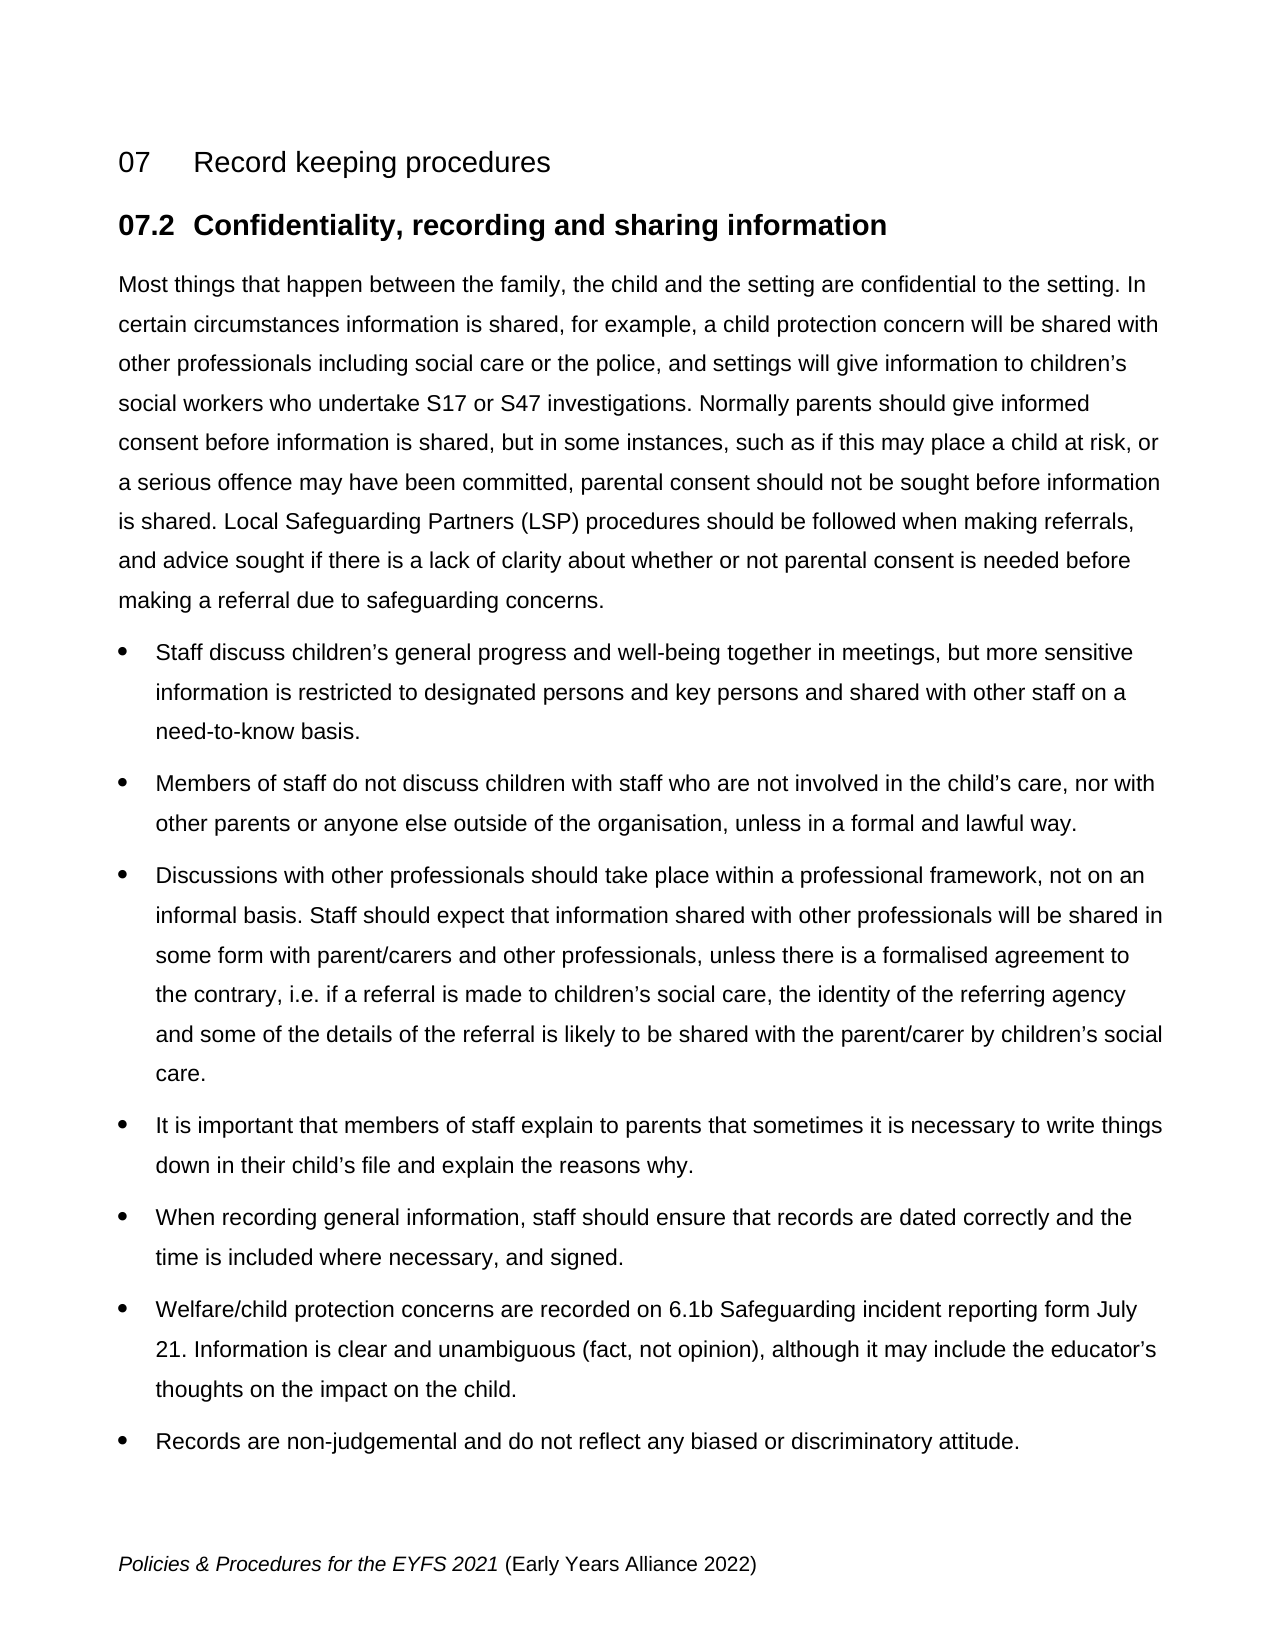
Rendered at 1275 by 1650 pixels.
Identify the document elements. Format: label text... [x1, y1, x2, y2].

list Members of staff do not discuss children with staff who are not involved in the child’s care, nor with other parents or anyone else outside of the organisation, unless in a formal and lawful way. [118, 770, 1167, 837]
list Staff discuss children’s general progress and well-being together in meetings, but more sensitive information is restricted to designated persons and key persons and shared with other staff on a need-to-know basis. [118, 639, 1167, 745]
list Welfare/child protection concerns are recorded on 6.1b Safeguarding incident reporting form July 21. Information is clear and unambiguous (fact, not opinion), although it may include the educator’s thoughts on the impact on the child. [118, 1296, 1167, 1402]
list Records are non-judgemental and do not reflect any biased or discriminatory attitude. [118, 1428, 1167, 1454]
text 07 Record keeping procedures [118, 145, 1167, 179]
list Discussions with other professionals should take place within a professional framework, not on an informal basis. Staff should expect that information shared with other professionals will be shared in some form with parent/carers and other professionals, unless there is a formalised agreement to the contrary, i.e. if a referral is made to children’s social care, the identity of the referring agency and some of the details of the referral is likely to be shared with the parent/carer by children’s social care. [118, 862, 1167, 1087]
text Most things that happen between the family, the child and the setting are confidential to the setting. In certain circumstances information is shared, for example, a child protection concern will be shared with other professionals including social care or the police, and settings will give information to children’s social workers who undertake S17 or S47 investigations. Normally parents should give informed consent before information is shared, but in some instances, such as if this may place a child at risk, or a serious offence may have been committed, parental consent should not be sought before information is shared. Local Safeguarding Partners (LSP) procedures should be followed when making referrals, and advice sought if there is a lack of clarity about whether or not parental consent is needed before making a referral due to safeguarding concerns. [118, 271, 1167, 613]
list It is important that members of staff explain to parents that sometimes it is necessary to write things down in their child’s file and explain the reasons why. [118, 1112, 1167, 1178]
list When recording general information, staff should ensure that records are dated correctly and the time is included where necessary, and signed. [118, 1204, 1167, 1271]
text 07.2 Confidentiality, recording and sharing information [118, 208, 1167, 242]
